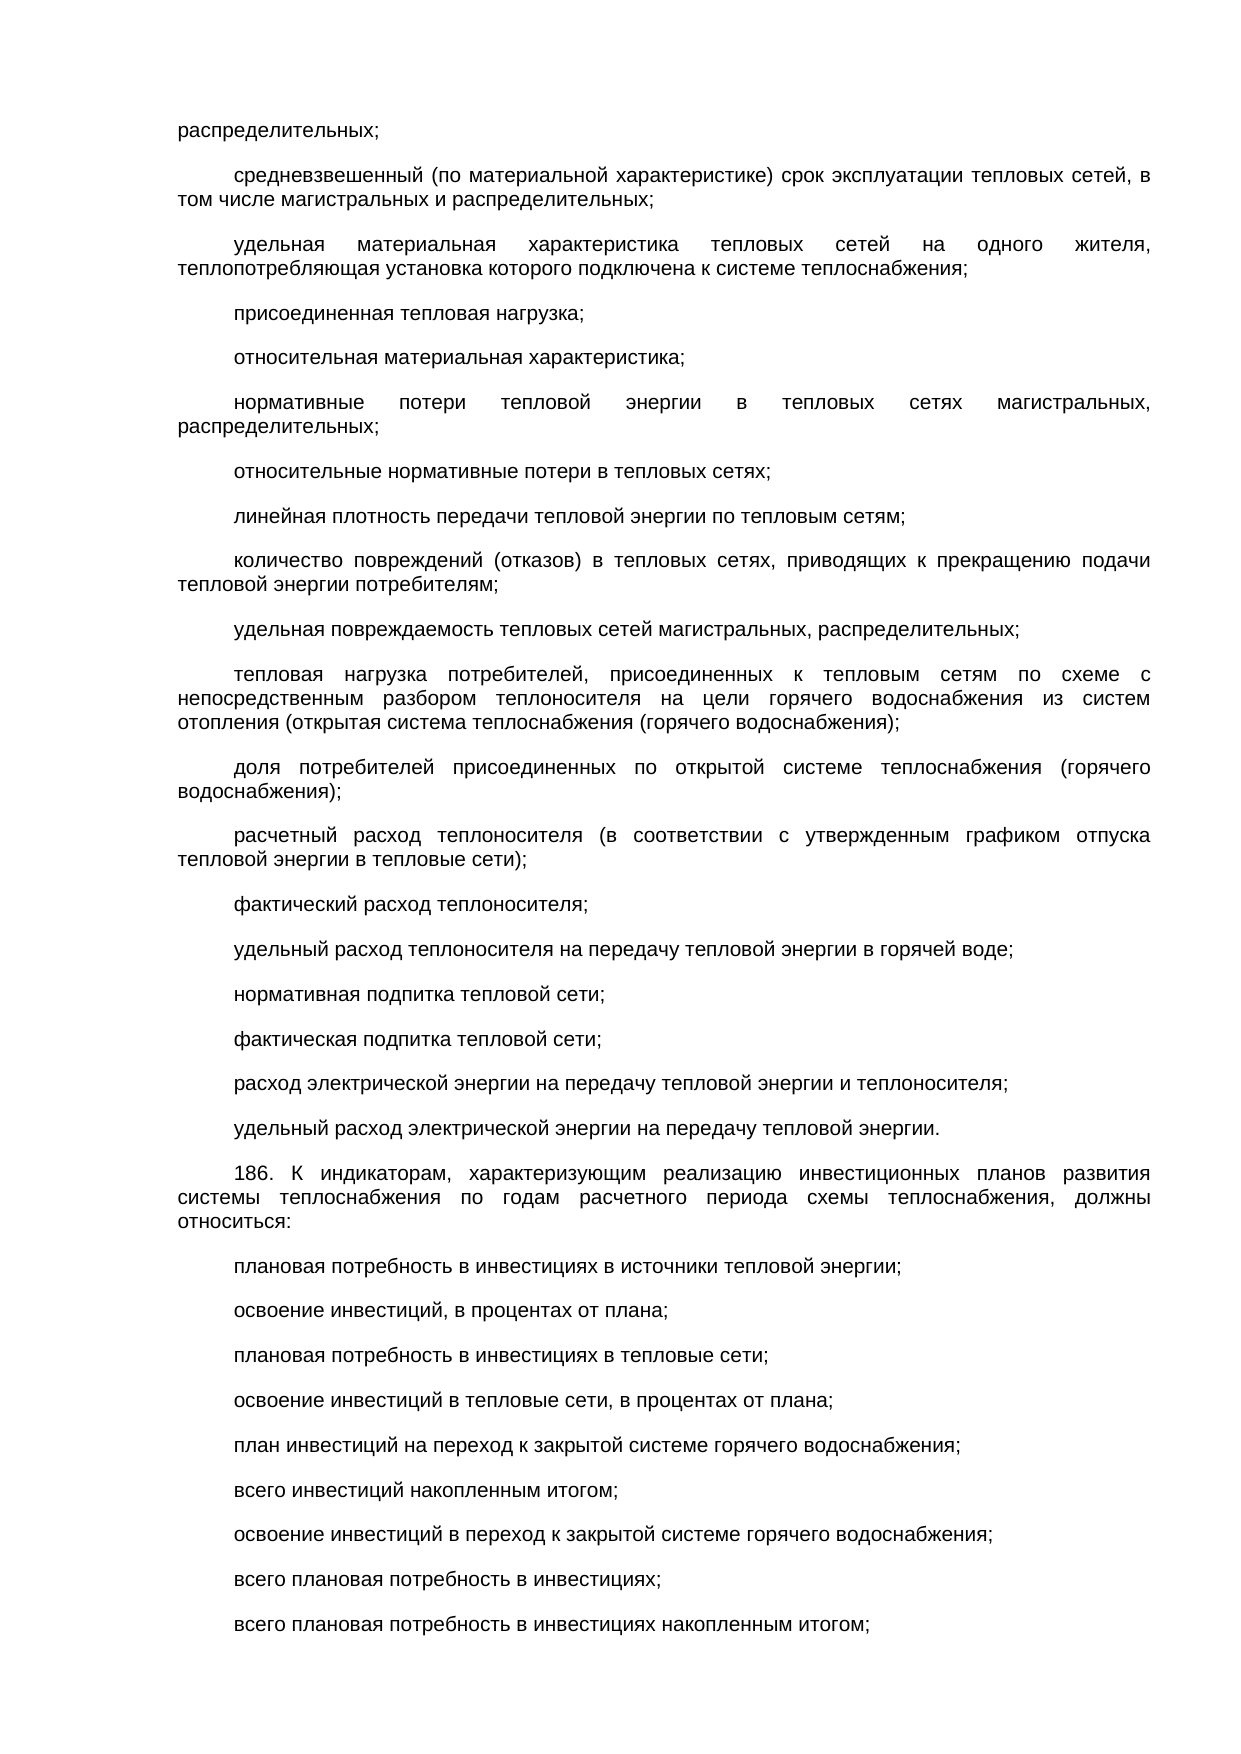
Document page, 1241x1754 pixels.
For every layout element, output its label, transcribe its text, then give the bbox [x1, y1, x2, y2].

text линейная плотность передачи тепловой энергии по тепловым сетям; [177, 503, 1152, 527]
text доля потребителей присоединенных по открытой системе теплоснабжения (горячего водоснабжения); [177, 754, 1152, 802]
text всего плановая потребность в инвестициях накопленным итогом; [177, 1612, 1152, 1636]
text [177, 118, 1152, 142]
text 186. К индикаторам, характеризующим реализацию инвестиционных планов развития системы теплоснабжения по годам расчетного периода схемы теплоснабжения, должны относиться: [177, 1161, 1152, 1233]
text освоение инвестиций, в процентах от плана; [177, 1298, 1152, 1322]
text освоение инвестиций в тепловые сети, в процентах от плана; [177, 1388, 1152, 1412]
text нормативная подпитка тепловой сети; [177, 982, 1152, 1006]
text всего плановая потребность в инвестициях; [177, 1567, 1152, 1591]
text средневзвешенный (по материальной характеристике) срок эксплуатации тепловых сетей, в том числе магистральных и распределительных; [177, 163, 1152, 211]
text тепловая нагрузка потребителей, присоединенных к тепловым сетям по схеме с непосредственным разбором теплоносителя на цели горячего водоснабжения из систем отопления (открытая система теплоснабжения (горячего водоснабжения); [177, 662, 1152, 734]
text план инвестиций на переход к закрытой системе горячего водоснабжения; [177, 1433, 1152, 1457]
text плановая потребность в инвестициях в тепловые сети; [177, 1343, 1152, 1367]
text фактическая подпитка тепловой сети; [177, 1026, 1152, 1050]
text всего инвестиций накопленным итогом; [177, 1477, 1152, 1501]
text присоединенная тепловая нагрузка; [177, 300, 1152, 324]
text фактический расход теплоносителя; [177, 892, 1152, 916]
text удельный расход теплоносителя на передачу тепловой энергии в горячей воде; [177, 937, 1152, 961]
text расход электрической энергии на передачу тепловой энергии и теплоносителя; [177, 1071, 1152, 1095]
text относительные нормативные потери в тепловых сетях; [177, 459, 1152, 483]
text удельная материальная характеристика тепловых сетей на одного жителя, теплопотребляющая установка которого подключена к системе теплоснабжения; [177, 232, 1152, 279]
text относительная материальная характеристика; [177, 345, 1152, 369]
text количество повреждений (отказов) в тепловых сетях, приводящих к прекращению подачи тепловой энергии потребителям; [177, 548, 1152, 596]
text удельная повреждаемость тепловых сетей магистральных, распределительных; [177, 617, 1152, 641]
text нормативные потери тепловой энергии в тепловых сетях магистральных, распределительных; [177, 390, 1152, 438]
text плановая потребность в инвестициях в источники тепловой энергии; [177, 1253, 1152, 1277]
text расчетный расход теплоносителя (в соответствии с утвержденным графиком отпуска тепловой энергии в тепловые сети); [177, 823, 1152, 871]
text удельный расход электрической энергии на передачу тепловой энергии. [177, 1116, 1152, 1140]
text освоение инвестиций в переход к закрытой системе горячего водоснабжения; [177, 1522, 1152, 1546]
